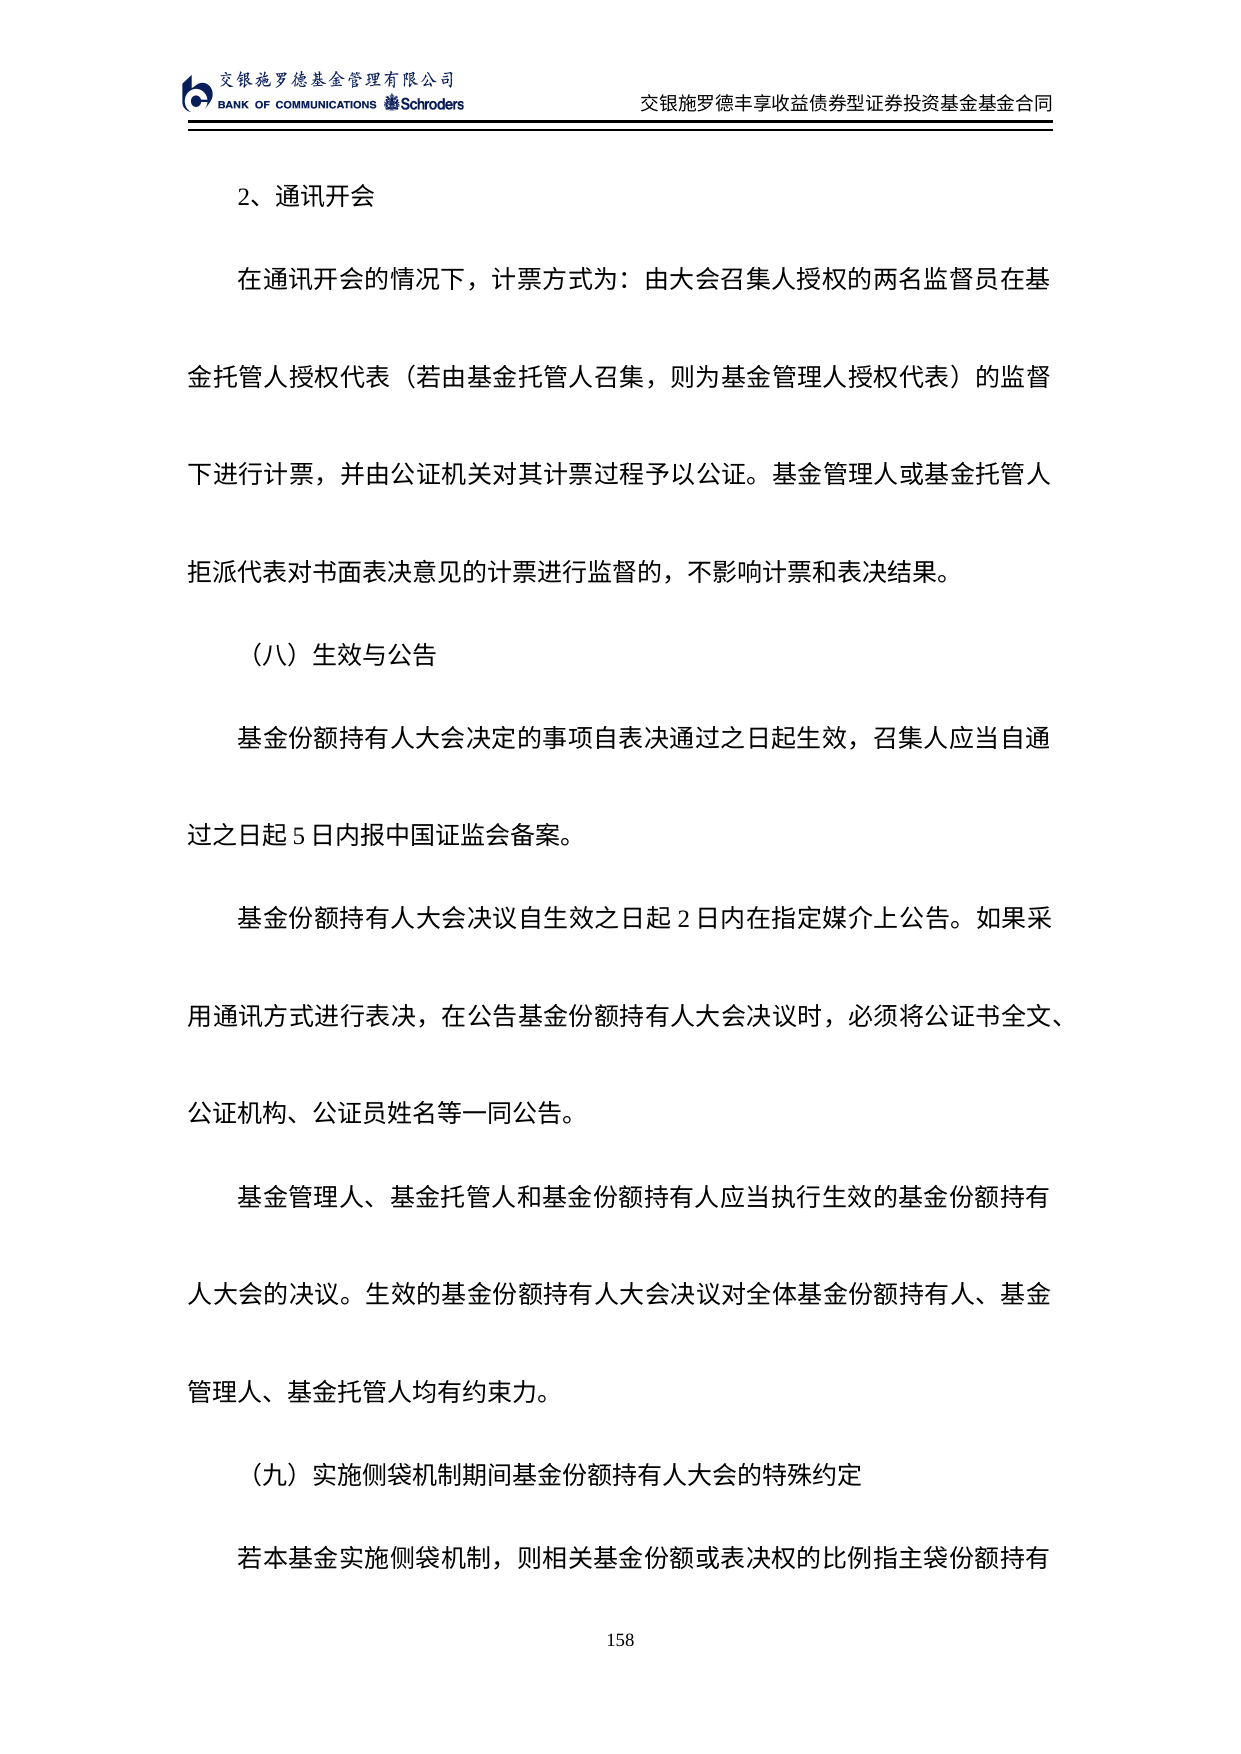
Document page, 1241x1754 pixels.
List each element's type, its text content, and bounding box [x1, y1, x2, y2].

text （八）生效与公告 [187, 621, 1053, 686]
text （九）实施侧袋机制期间基金份额持有人大会的特殊约定 [187, 1441, 1053, 1506]
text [187, 1524, 1053, 1589]
text 2、通讯开会 [187, 162, 1053, 227]
text 基金份额持有人大会决议自生效之日起2日内在指定媒介上公告。如果采用通讯方式进行表决，在公告基金份额持有人大会决议时，必须将公证书全文、公证机构、公证员姓名等一同公告。 [187, 884, 1053, 1144]
text 基金管理人、基金托管人和基金份额持有人应当执行生效的基金份额持有人大会的决议。生效的基金份额持有人大会决议对全体基金份额持有人、基金管理人、基金托管人均有约束力。 [187, 1163, 1053, 1423]
picture [182, 71, 464, 112]
text 基金份额持有人大会决定的事项自表决通过之日起生效，召集人应当自通过之日起5日内报中国证监会备案。 [187, 704, 1053, 866]
text 在通讯开会的情况下，计票方式为：由大会召集人授权的两名监督员在基金托管人授权代表（若由基金托管人召集，则为基金管理人授权代表）的监督下进行计票，并由公证机关对其计票过程予以公证。基金管理人或基金托管人拒派代表对书面表决意见的计票进行监督的，不影响计票和表决结果。 [187, 245, 1053, 603]
